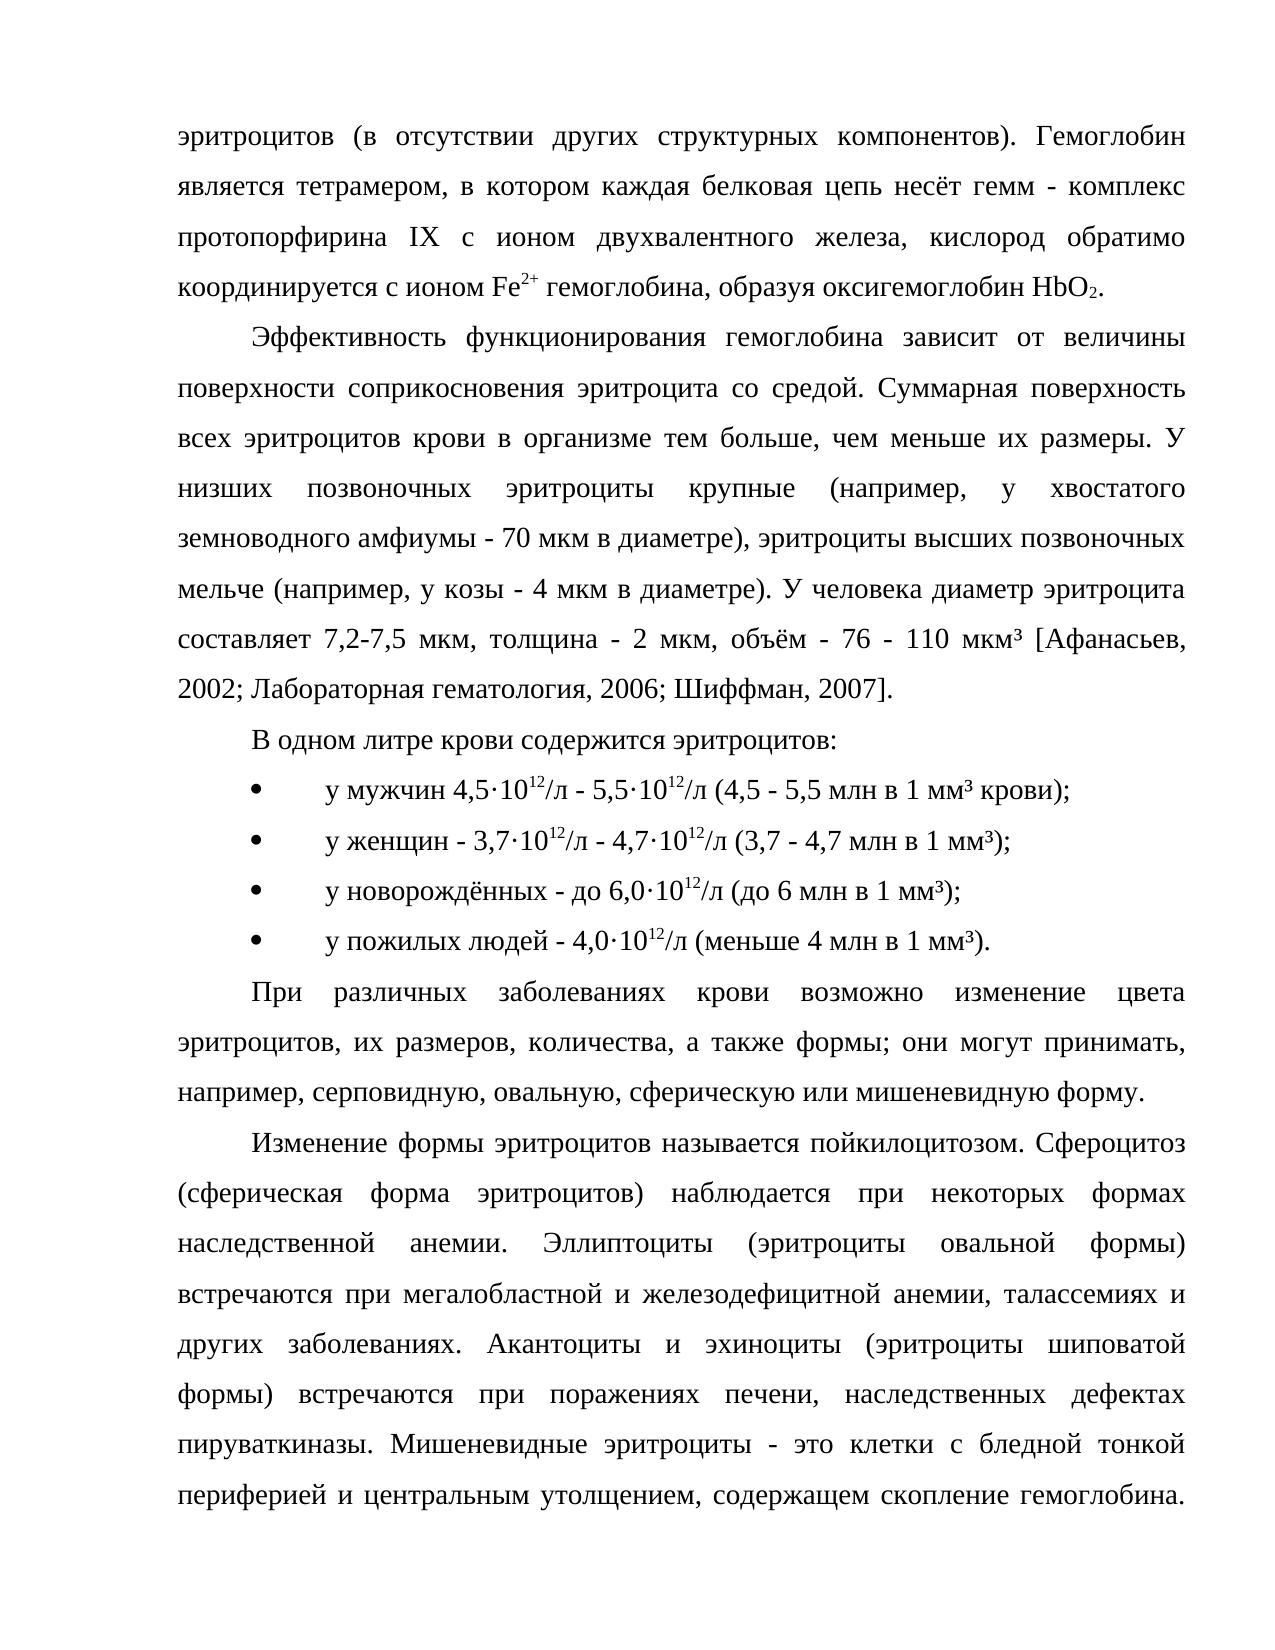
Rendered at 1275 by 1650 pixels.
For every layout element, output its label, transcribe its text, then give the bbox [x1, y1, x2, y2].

text При различных заболеваниях крови возможно изменение цвета эритроцитов, их размеров, количества, а также формы; они могут принимать, например, серповидную, овальную, сферическую или мишеневидную форму. [177, 974, 1186, 1108]
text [177, 1125, 1186, 1511]
text · у пожилых людей - 4,0·1012/л (меньше 4 млн в 1 мм³). [177, 923, 1186, 957]
text · у новорождённых - до 6,0·1012/л (до 6 млн в 1 мм³); [177, 873, 1186, 907]
text · у женщин - 3,7·1012/л - 4,7·1012/л (3,7 - 4,7 млн в 1 мм³); [177, 823, 1186, 856]
text · у мужчин 4,5·1012/л - 5,5·1012/л (4,5 - 5,5 млн в 1 мм³ крови); [177, 772, 1186, 806]
text В одном литре крови содержится эритроцитов: [177, 722, 1186, 755]
text Эффективность функционирования гемоглобина зависит от величины поверхности соприкосновения эритроцита со средой. Суммарная поверхность всех эритроцитов крови в организме тем больше, чем меньше их размеры. У низших позвоночных эритроциты крупные (например, у хвостатого земноводного амфиумы - 70 мкм в диаметре), эритроциты высших позвоночных мельче (например, у козы - 4 мкм в диаметре). У человека диаметр эритроцита составляет 7,2-7,5 мкм, толщина - 2 мкм, объём - 76 - 110 мкм³ [Афанасьев, 2002; Лабораторная гематология, 2006; Шиффман, 2007]. [177, 319, 1186, 705]
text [177, 118, 1186, 303]
